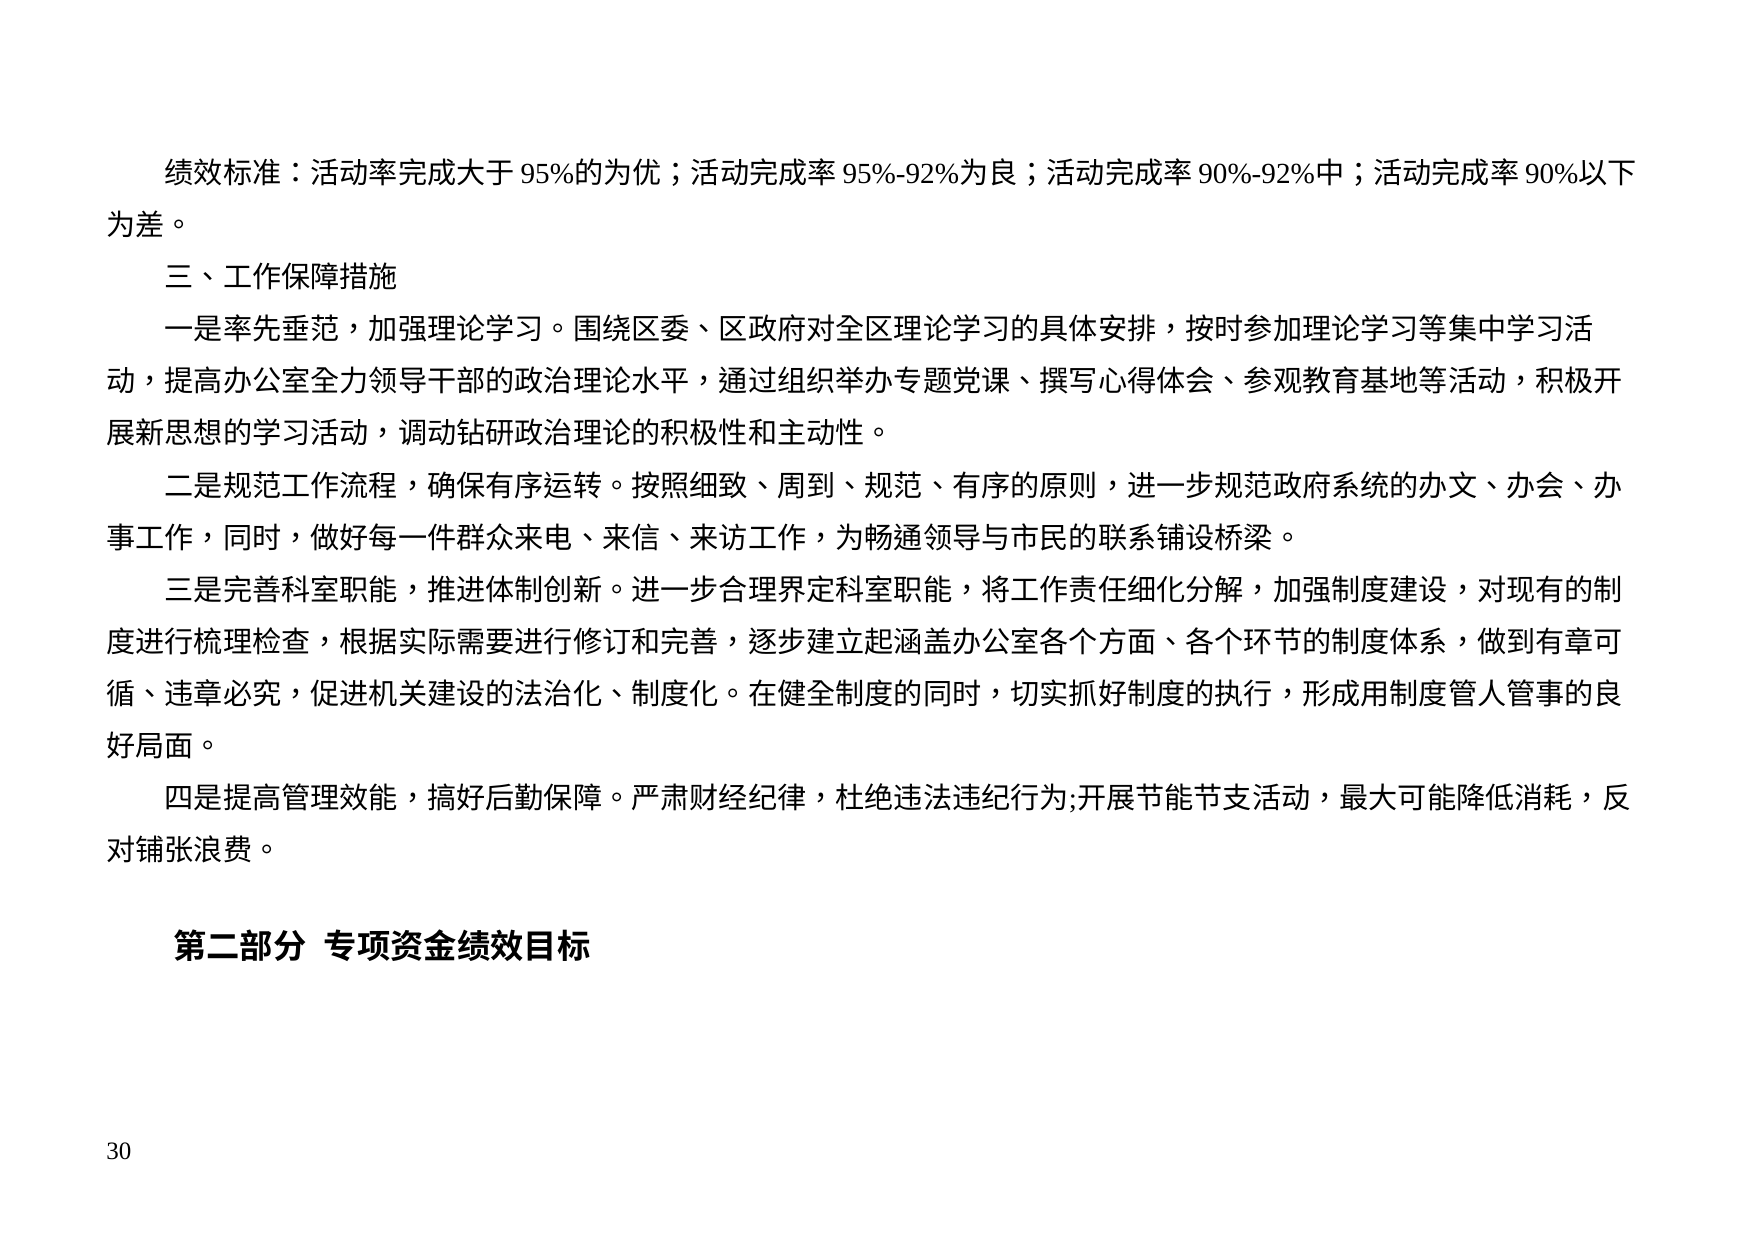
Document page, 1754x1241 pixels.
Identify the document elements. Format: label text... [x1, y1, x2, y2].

text 二是规范工作流程，确保有序运转。按照细致、周到、规范、有序的原则，进一步规范政府系统的办文、办会、办事工作，同时，做好每一件群众来电、来信、来访工作，为畅通领导与市民的联系铺设桥梁。 [106, 454, 1648, 558]
text 三、工作保障措施 [106, 246, 1648, 298]
text 一是率先垂范，加强理论学习。围绕区委、区政府对全区理论学习的具体安排，按时参加理论学习等集中学习活动，提高办公室全力领导干部的政治理论水平，通过组织举办专题党课、撰写心得体会、参观教育基地等活动，积极开展新思想的学习活动，调动钻研政治理论的积极性和主动性。 [106, 298, 1648, 454]
text 绩效标准：活动率完成大于95%的为优；活动完成率95%-92%为良；活动完成率90%-92%中；活动完成率90%以下为差。 [106, 142, 1648, 246]
text 四是提高管理效能，搞好后勤保障。严肃财经纪律，杜绝违法违纪行为;开展节能节支活动，最大可能降低消耗，反对铺张浪费。 [106, 767, 1648, 871]
text 第二部分 专项资金绩效目标 [106, 923, 1648, 968]
text 三是完善科室职能，推进体制创新。进一步合理界定科室职能，将工作责任细化分解，加强制度建设，对现有的制度进行梳理检查，根据实际需要进行修订和完善，逐步建立起涵盖办公室各个方面、各个环节的制度体系，做到有章可循、违章必究，促进机关建设的法治化、制度化。在健全制度的同时，切实抓好制度的执行，形成用制度管人管事的良好局面。 [106, 558, 1648, 767]
